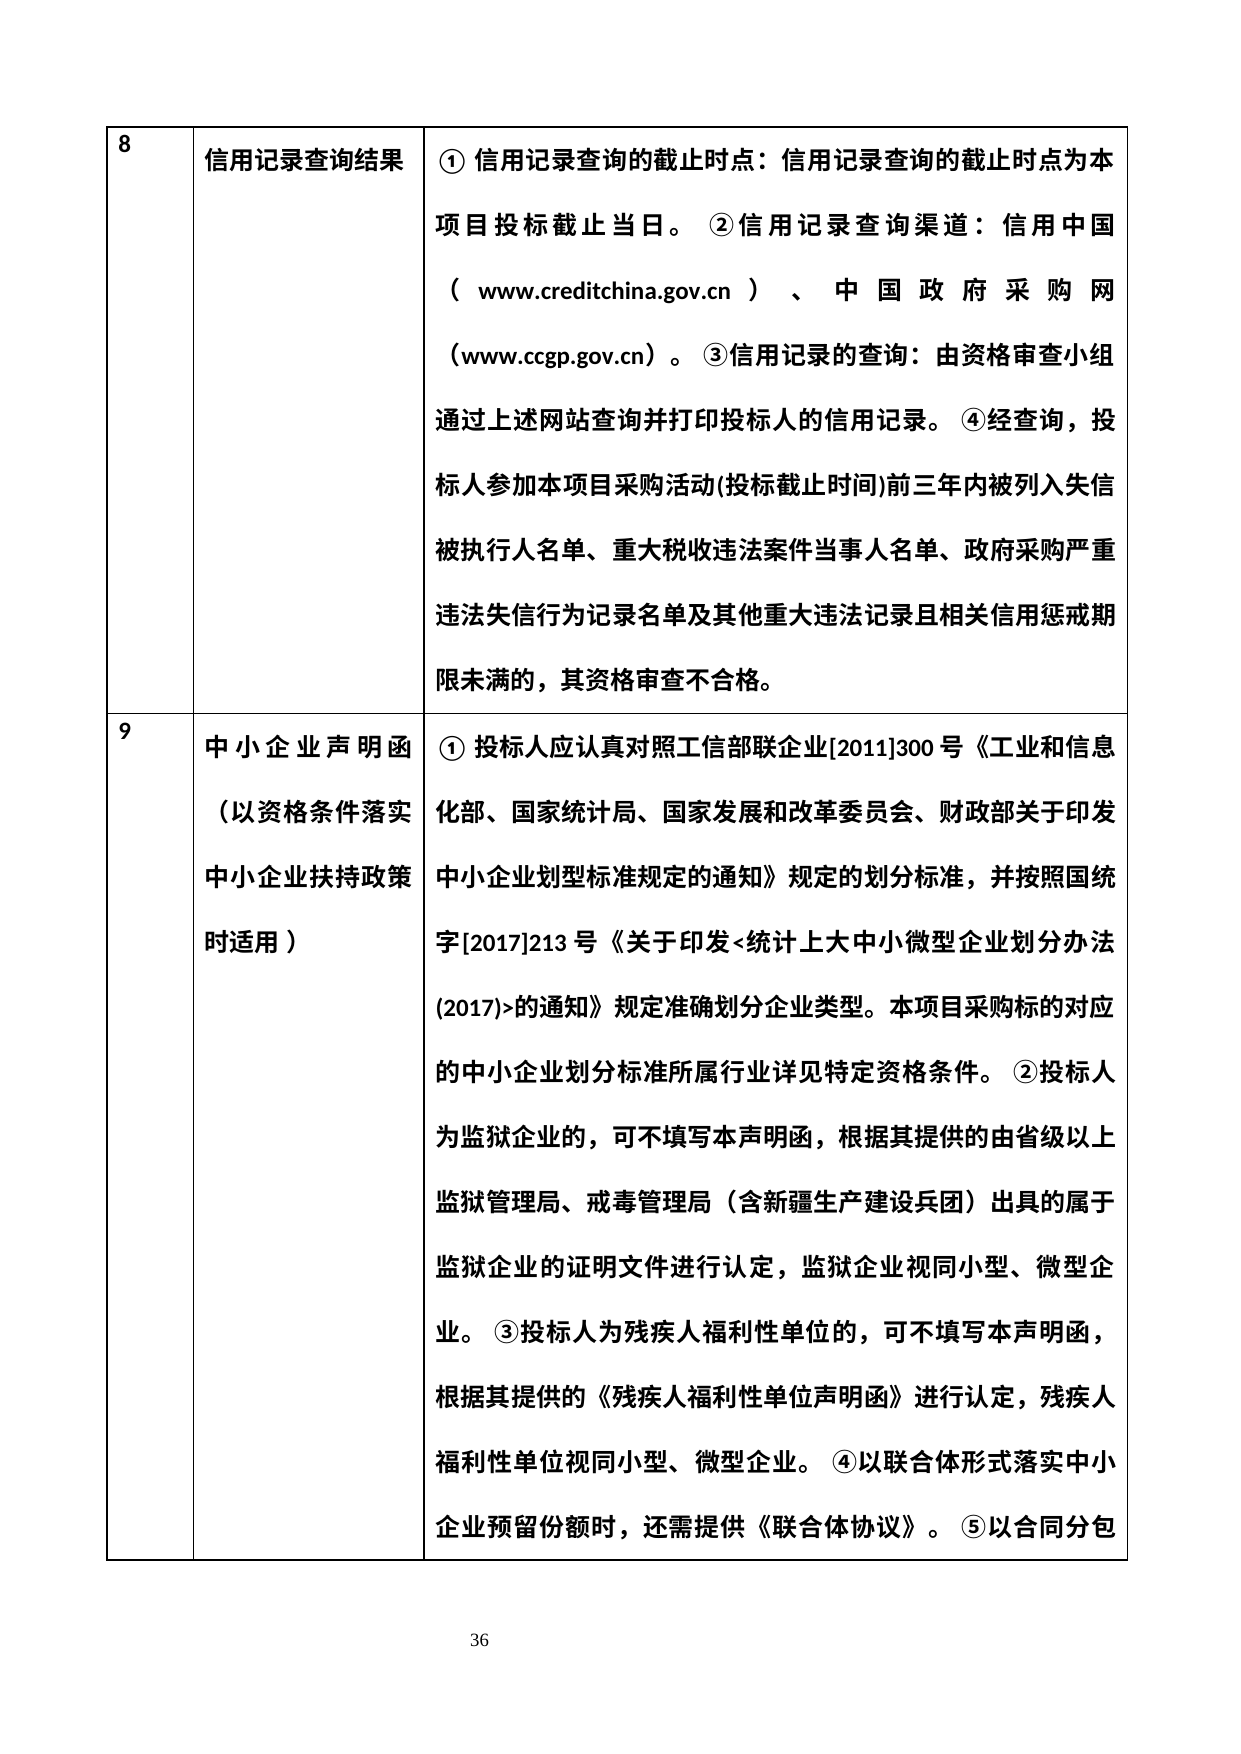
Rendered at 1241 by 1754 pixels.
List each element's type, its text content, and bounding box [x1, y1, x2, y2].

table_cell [194, 714, 423, 1559]
table_cell 信用记录查询结果 [194, 128, 423, 713]
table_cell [425, 714, 1127, 1559]
table_cell ①信用记录查询的截止时点：信用记录查询的截止时点为本项目投标截止当日。 ②信用记录查询渠道：信用中国（www.creditchina.gov.cn）、中国政府采购网（www.ccgp.gov.cn）。 ③信用记录的查询：由资格审查小组通过上述网站查询并打印投标人的信用记录。 ④经查询，投标人参加本项目采购活动(投标截止时间)前三年内被列入失信被执行人名单、重大税收违法案件当事人名单、政府采购严重违法失信行为记录名单及其他重大违法记录且相关信用惩戒期限未满的，其资格审查不合格。 [425, 128, 1127, 713]
table_cell 8 [108, 128, 193, 713]
table_cell 9 [108, 714, 193, 1559]
